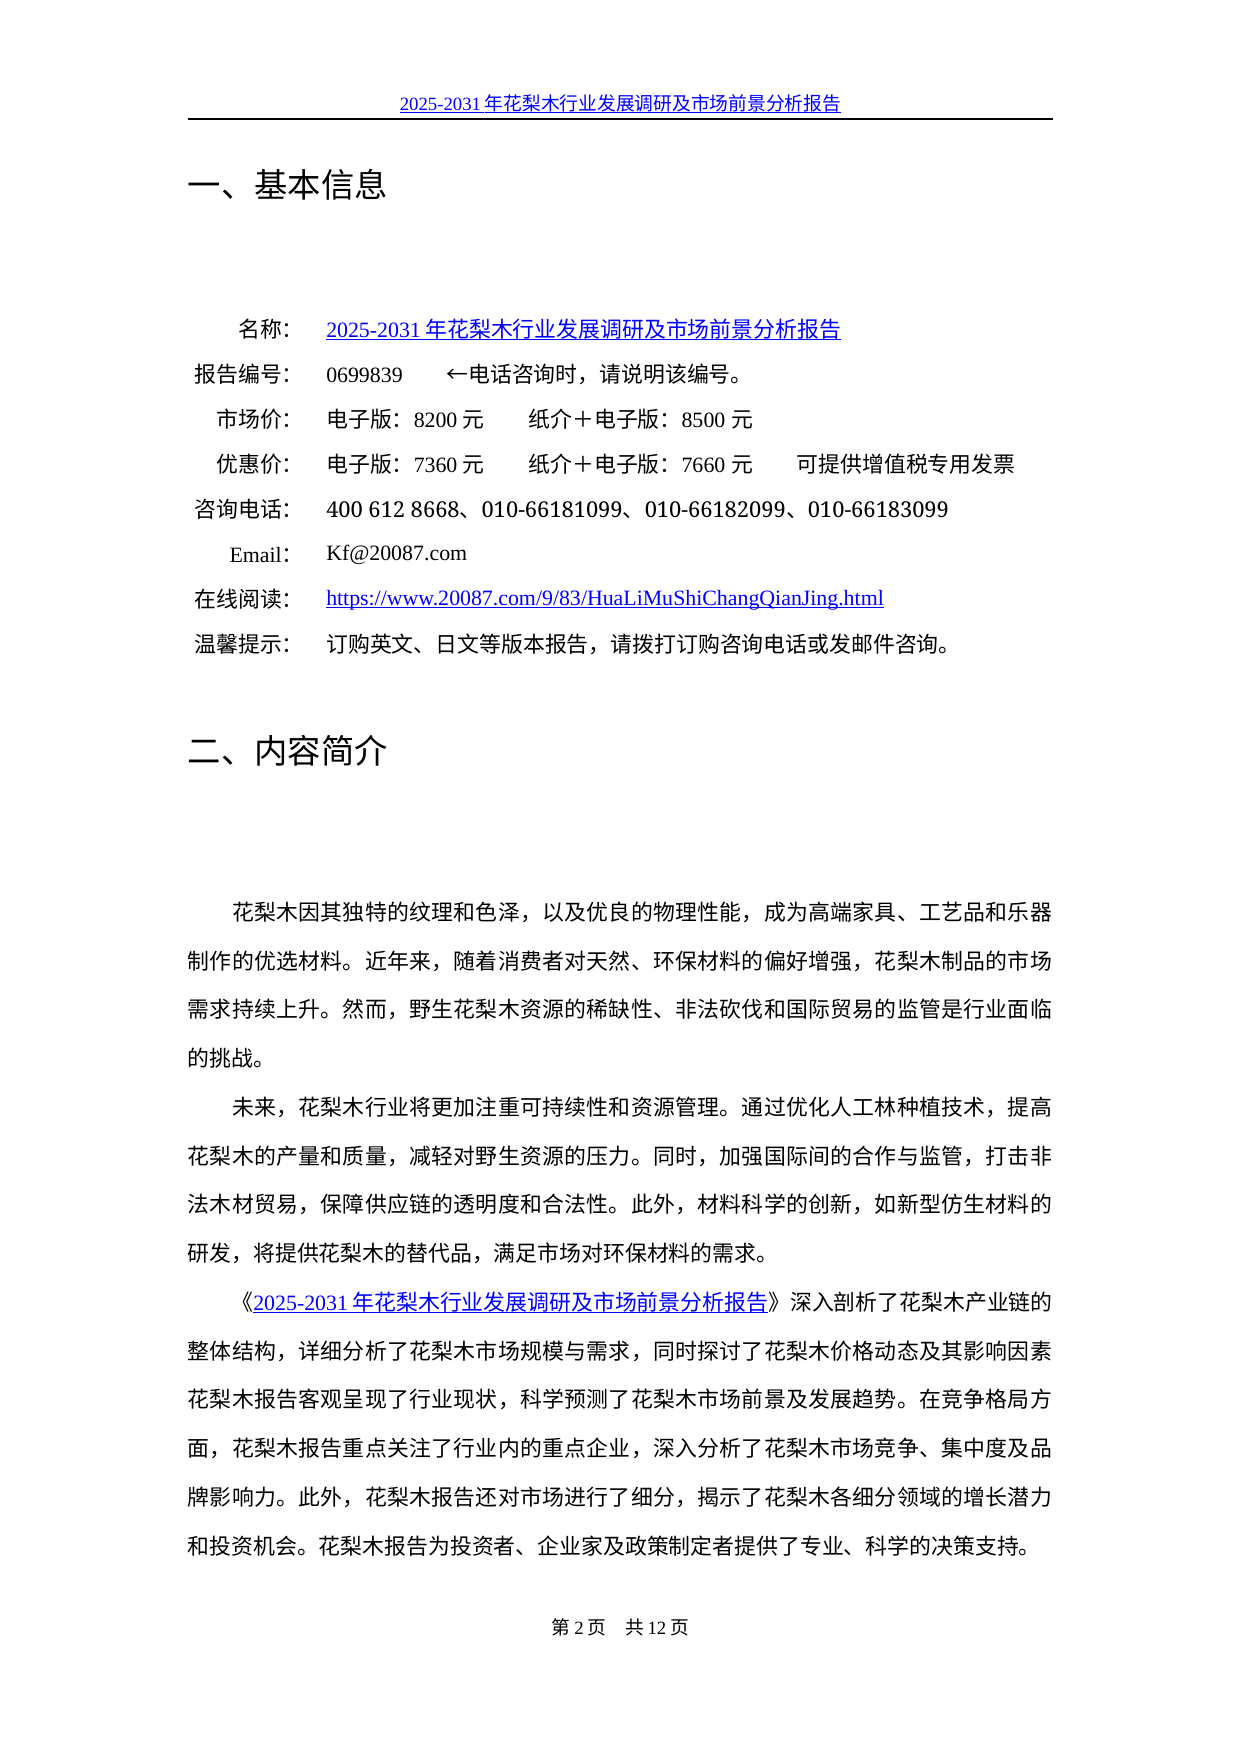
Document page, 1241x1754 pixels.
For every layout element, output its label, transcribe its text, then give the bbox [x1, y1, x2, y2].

table_cell 报告编号： [167, 357, 315, 402]
table_cell 400 612 8668、010-66181099、010-66182099、010-66183099 [315, 492, 1073, 537]
table_cell 市场价： [167, 402, 315, 447]
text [187, 894, 1053, 1561]
table_cell 电子版：8200 元 纸介＋电子版：8500 元 [315, 402, 1073, 447]
table_cell 0699839 ←电话咨询时，请说明该编号。 [315, 357, 1073, 402]
table_cell 咨询电话： [167, 492, 315, 537]
table_header 2025-2031年花梨木行业发展调研及市场前景分析报告 [315, 312, 1073, 357]
table_cell 在线阅读： [167, 582, 315, 627]
table_cell Kf@20087.com [315, 537, 1073, 582]
title 二、内容简介 [187, 717, 1053, 782]
table_cell 订购英文、日文等版本报告，请拨打订购咨询电话或发邮件咨询。 [315, 627, 1073, 672]
table_header 名称： [167, 312, 315, 357]
table_cell 电子版：7360 元 纸介＋电子版：7660 元 可提供增值税专用发票 [315, 447, 1073, 492]
title 一、基本信息 [187, 150, 1053, 215]
table_cell 优惠价： [167, 447, 315, 492]
table_cell Email： [167, 537, 315, 582]
table_cell [315, 582, 1073, 627]
table_cell 温馨提示： [167, 627, 315, 672]
